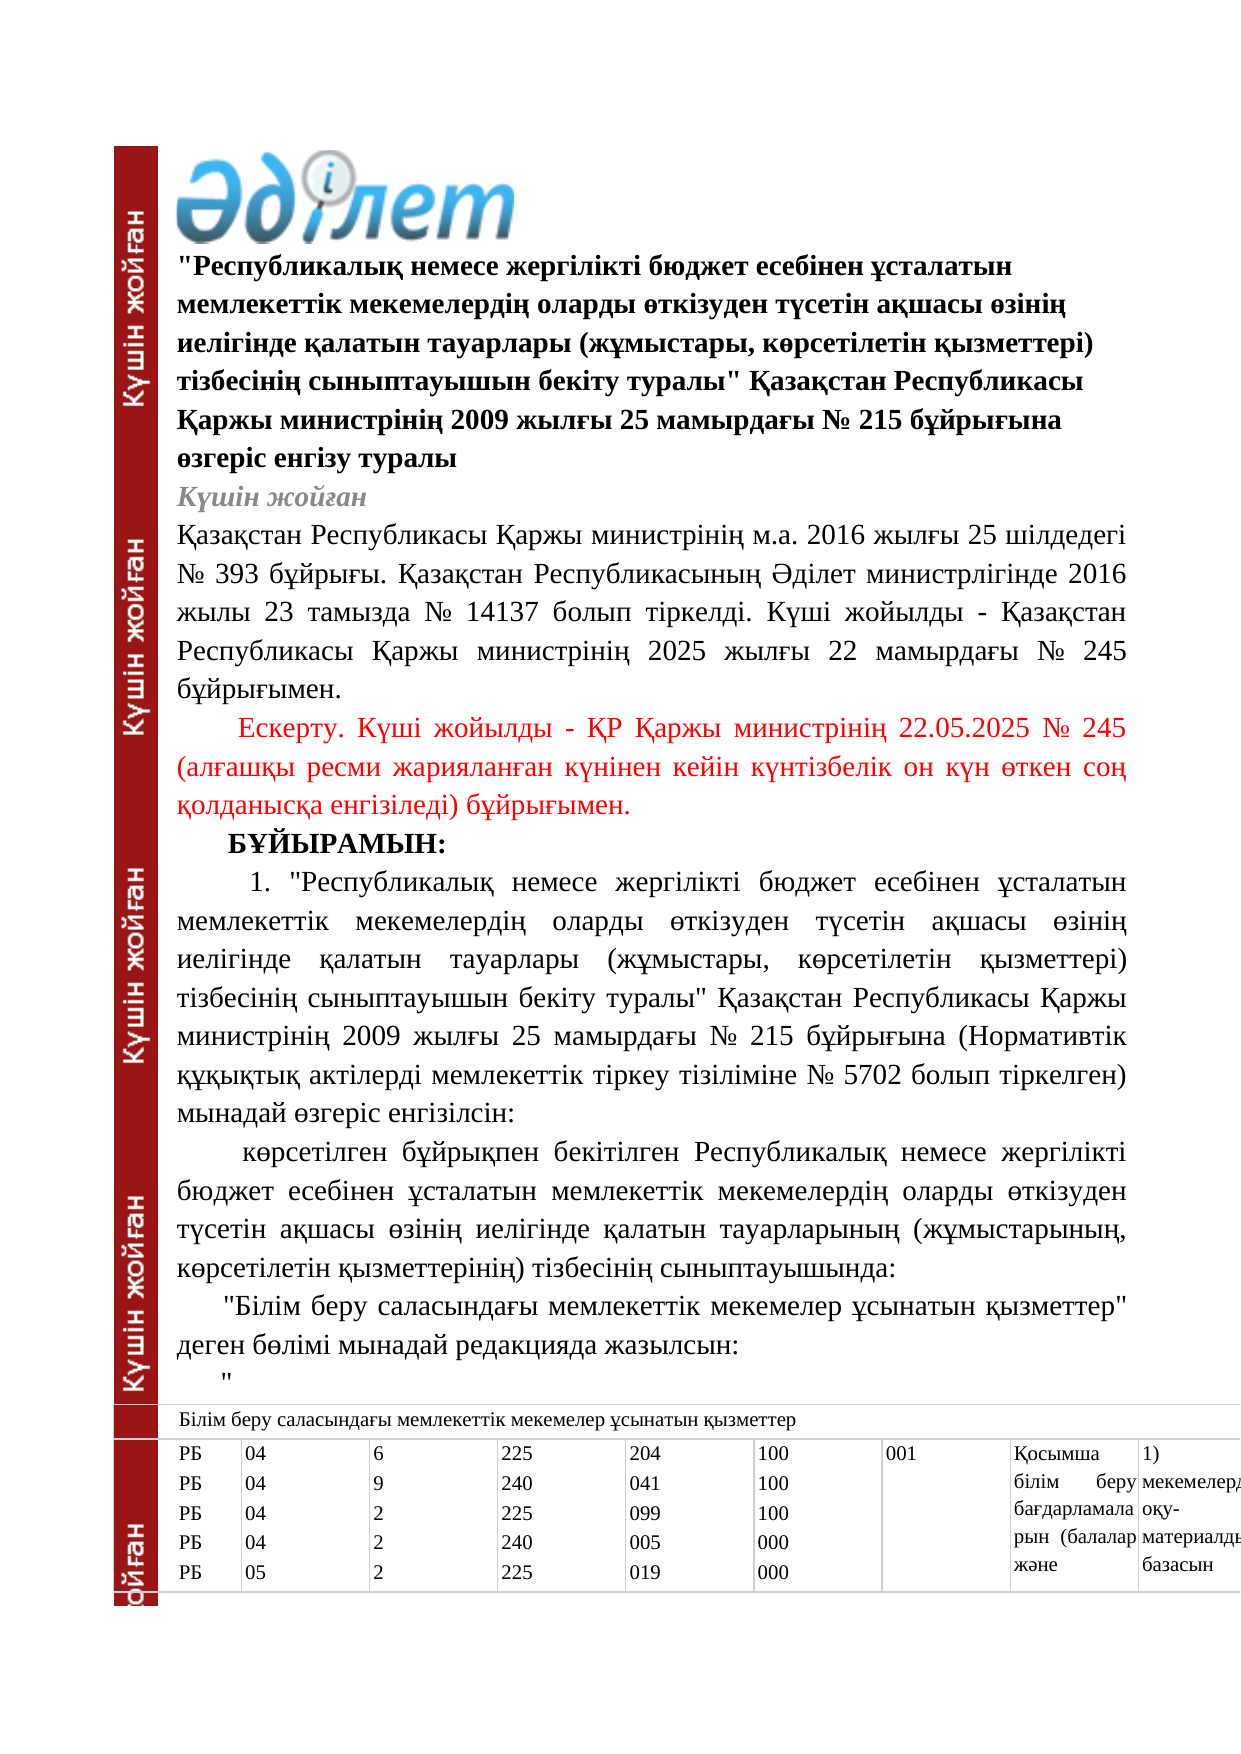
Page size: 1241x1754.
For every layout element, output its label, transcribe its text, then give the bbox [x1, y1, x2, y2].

table_cell 001 [883, 1440, 1010, 1591]
text Қазақстан Республикасы Қаржы министрінің м.а. 2016 жылғы 25 шілдедегі № 393 бұйрығы. Қазақстан Республикасының Әділет министрлігінде 2016 жылы 23 тамызда № 14137 болып тіркелді. Күші жойылды - Қазақстан Республикасы Қаржы министрінің 2025 жылғы 22 мамырдағы № 245 бұйрығымен. [112, 517, 1128, 705]
picture [114, 1360, 158, 1365]
text " [112, 1365, 1128, 1399]
table_header Бiлiм беру саласындағы мемлекеттік мекемелер ұсынатын қызметтер [114, 1405, 1240, 1438]
text "Бiлiм беру саласындағы мемлекеттік мекемелер ұсынатын қызметтер" деген бөлімі мынадай редакцияда жазылсын: [112, 1288, 1128, 1360]
table_cell 6 9 2 2 2 2 2 2 2 2 2 2 2 2 2 2 2 2 2 2 2 2 4 4 4 4 4 4 1 1 1 2 2 2 2 2 2 2 2 2 2 2 2 [370, 1440, 497, 1591]
picture [114, 859, 158, 864]
table_cell 04 04 04 04 05 04 04 04 04 04 04 04 04 04 04 04 04 04 04 04 04 04 04 04 04 04 04 04 06 06 06 04 04 04 04 04 04 04 04 04 04 04 04 [242, 1440, 369, 1591]
picture [176, 150, 515, 244]
text Күшін жойған [112, 479, 1128, 512]
picture [114, 512, 158, 517]
text "Республикалық немесе жергілікті бюджет есебінен ұсталатын мемлекеттік мекемелердің оларды өткізуден түсетін ақшасы өзінің иелігінде қалатын тауарлары (жұмыстары, көрсетілетін қызметтері) тізбесінің сыныптауышын бекіту туралы" Қазақстан Республикасы Қаржы министрінің 2009 жылғы 25 мамырдағы № 215 бұйрығына өзгеріс енгізу туралы [112, 248, 1128, 474]
picture [114, 1593, 158, 1606]
picture [114, 1129, 158, 1134]
picture [114, 474, 158, 479]
text көрсетілген бұйрықпен бекітілген Республикалық немесе жергілікті бюджет есебінен ұсталатын мемлекеттік мекемелердің оларды өткізуден түсетін ақшасы өзінің иелігінде қалатын тауарларының (жұмыстарының, көрсетілетін қызметтерінің) тізбесінің сыныптауышында: [112, 1134, 1128, 1283]
text БҰЙЫРАМЫН: [112, 826, 1128, 859]
picture [114, 146, 158, 248]
picture [114, 705, 158, 710]
table_cell РБ РБ РБ РБ РБ РБ ЖБ ЖБ ЖБ ЖБ ЖБ ЖБ ЖБ ЖБ ЖБ ЖБ ЖБ ЖБ ЖБ ЖБ ЖБ ЖБ ЖБ ЖБ ЖБ ЖБ ЖБ ЖБ ЖБ ЖБ ЖБ ЖБ ЖБ ЖБ ЖБ ЖБ ЖБ ЖБ ЖБ ЖБ ЖБ ЖБ ЖБ [114, 1440, 241, 1591]
text Ескерту. Күші жойылды - ҚР Қаржы министрінің 22.05.2025 № 245 (алғашқы ресми жарияланған күнінен кейін күнтізбелік он күн өткен соң қолданысқа енгізіледі) бұйрығымен. [112, 710, 1128, 821]
picture [114, 821, 158, 826]
picture [114, 1399, 158, 1404]
text 1. "Республикалық немесе жергілікті бюджет есебінен ұсталатын мемлекеттік мекемелердің оларды өткізуден түсетін ақшасы өзінің иелігінде қалатын тауарлары (жұмыстары, көрсетілетін қызметтері) тізбесінің сыныптауышын бекіту туралы" Қазақстан Республикасы Қаржы министрінің 2009 жылғы 25 мамырдағы № 215 бұйрығына (Нормативтік құқықтық актілерді мемлекеттік тіркеу тізіліміне № 5702 болып тіркелген) мынадай өзгеріс енгізілсін: [112, 864, 1128, 1129]
picture [114, 1283, 158, 1288]
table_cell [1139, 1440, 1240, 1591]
